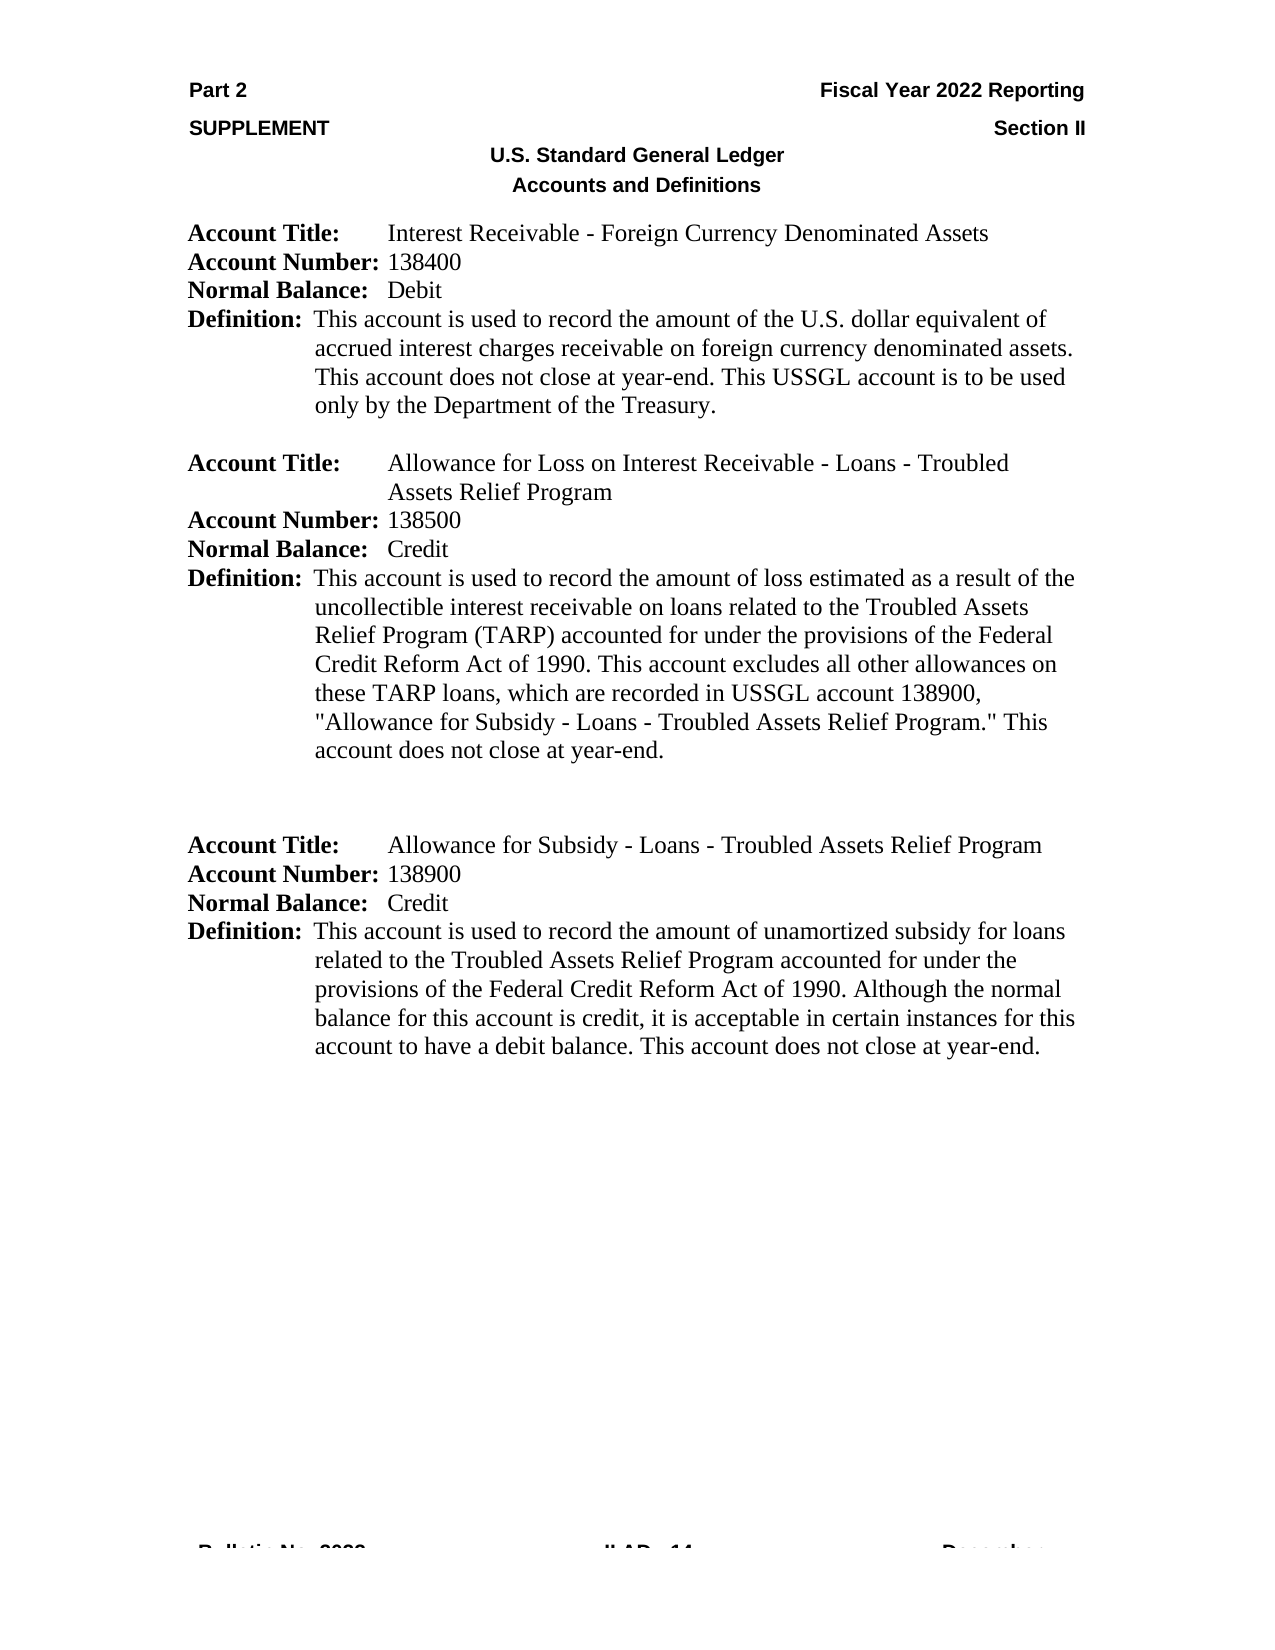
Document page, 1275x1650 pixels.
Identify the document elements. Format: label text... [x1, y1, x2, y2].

text Normal Balance: Credit [187, 534, 1098, 563]
text Account Number: 138500 [187, 505, 1098, 534]
text Definition: This account is used to record the amount of unamortized subsidy for loans related to the Troubled Assets Relief Program accounted for under the provisions of the Federal Credit Reform Act of 1990. Although the normal balance for this account is credit, it is acceptable in certain instances for this account to have a debit balance. This account does not close at year-end. [187, 916, 1098, 1060]
text Normal Balance: Credit [187, 888, 1098, 916]
text Normal Balance: Debit [187, 276, 1098, 304]
text Account Title: Allowance for Subsidy - Loans - Troubled Assets Relief Program [187, 830, 1098, 859]
text Definition: This account is used to record the amount of loss estimated as a result of the uncollectible interest receivable on loans related to the Troubled Assets Relief Program (TARP) accounted for under the provisions of the Federal Credit Reform Act of 1990. This account excludes all other allowances on these TARP loans, which are recorded in USSGL account 138900, "Allowance for Subsidy - Loans - Troubled Assets Relief Program." This account does not close at year-end. [187, 563, 1086, 764]
text Account Title: Interest Receivable - Foreign Currency Denominated Assets [187, 218, 1098, 247]
text Definition: This account is used to record the amount of the U.S. dollar equivalent of accrued interest charges receivable on foreign currency denominated assets. This account does not close at year-end. This USSGL account is to be used only by the Department of the Treasury. [187, 304, 1098, 419]
text Account Number: 138400 [187, 247, 1098, 276]
text Account Title: Allowance for Loss on Interest Receivable - Loans - Troubled Assets Relief Program [187, 448, 1080, 505]
text Account Number: 138900 [187, 859, 1098, 888]
